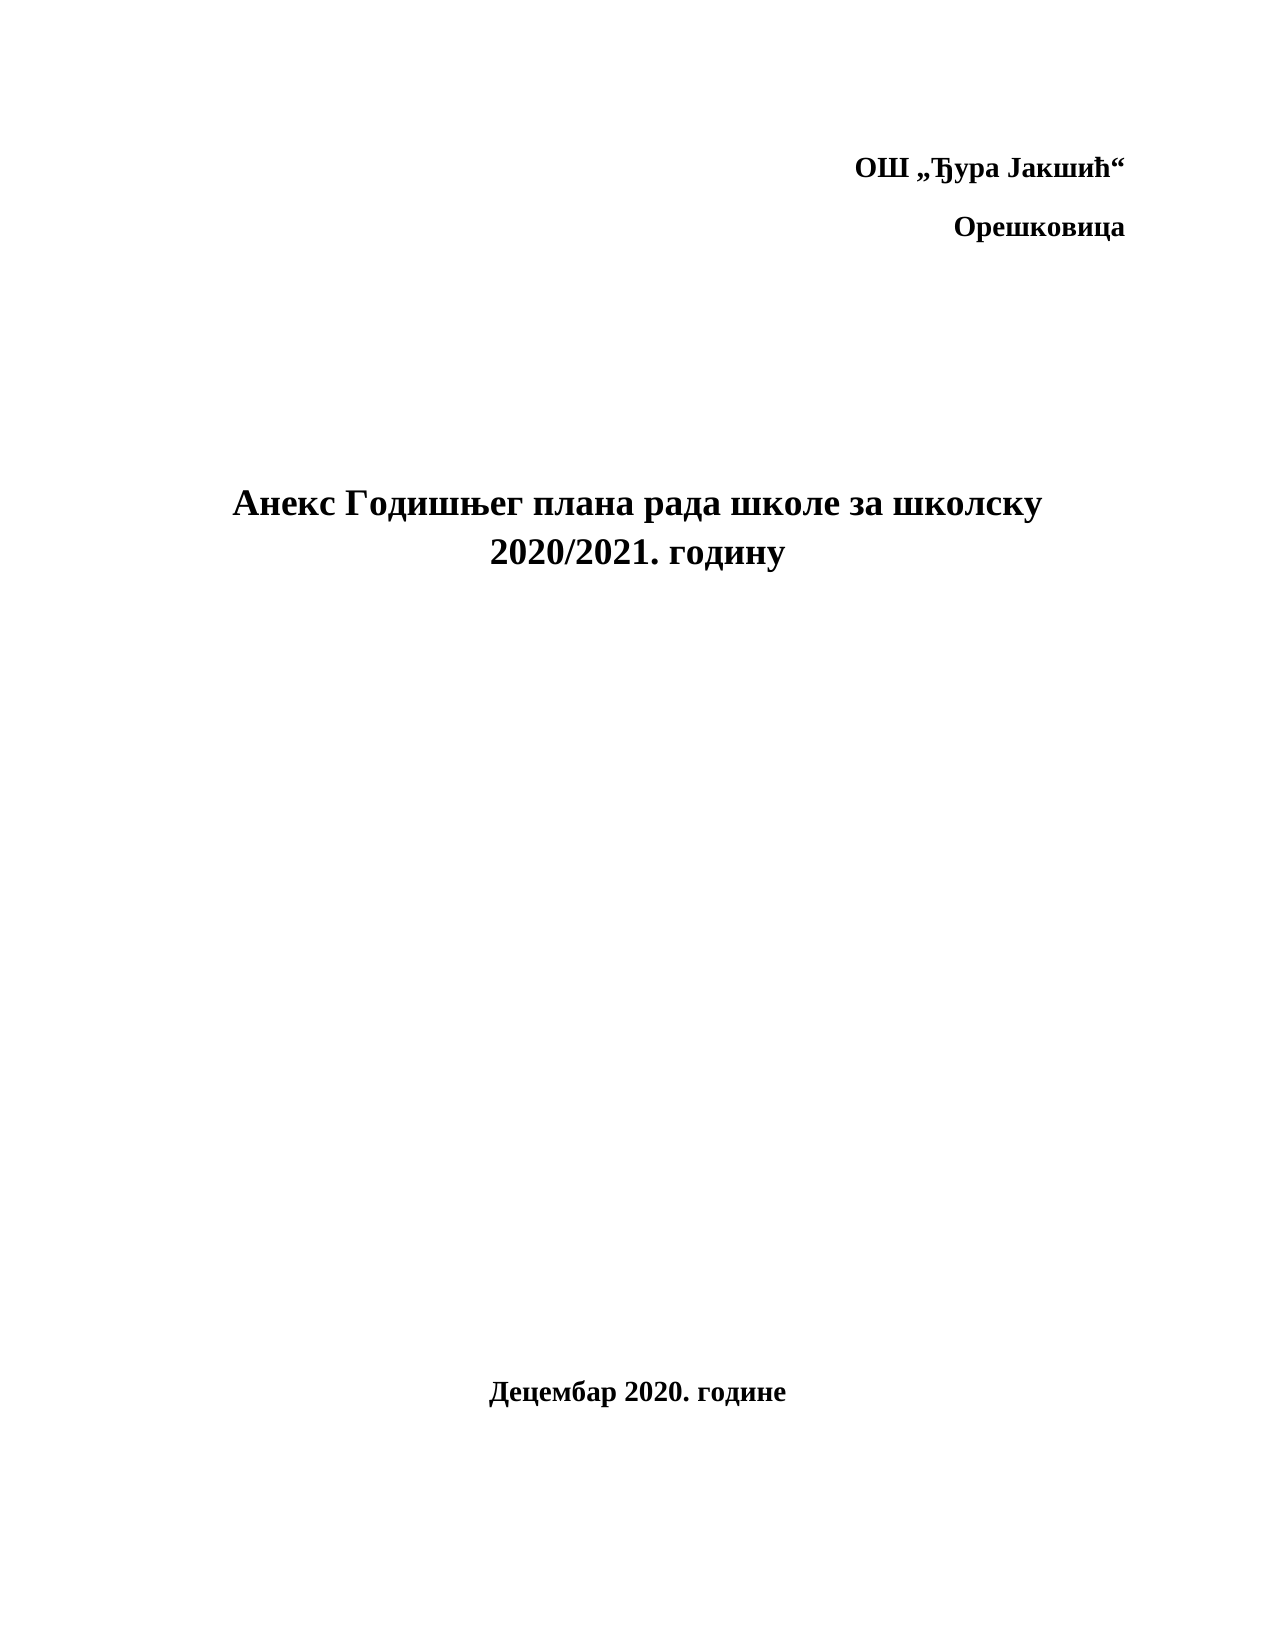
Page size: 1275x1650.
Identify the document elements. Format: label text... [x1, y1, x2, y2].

text Орешковица [150, 209, 1125, 243]
text Децембар 2020. године [150, 1374, 1125, 1408]
text Анекс Годишњег плана рада школе за школску 2020/2021. годину [150, 480, 1125, 573]
text ОШ „Ђура Јакшић“ [150, 150, 1125, 183]
